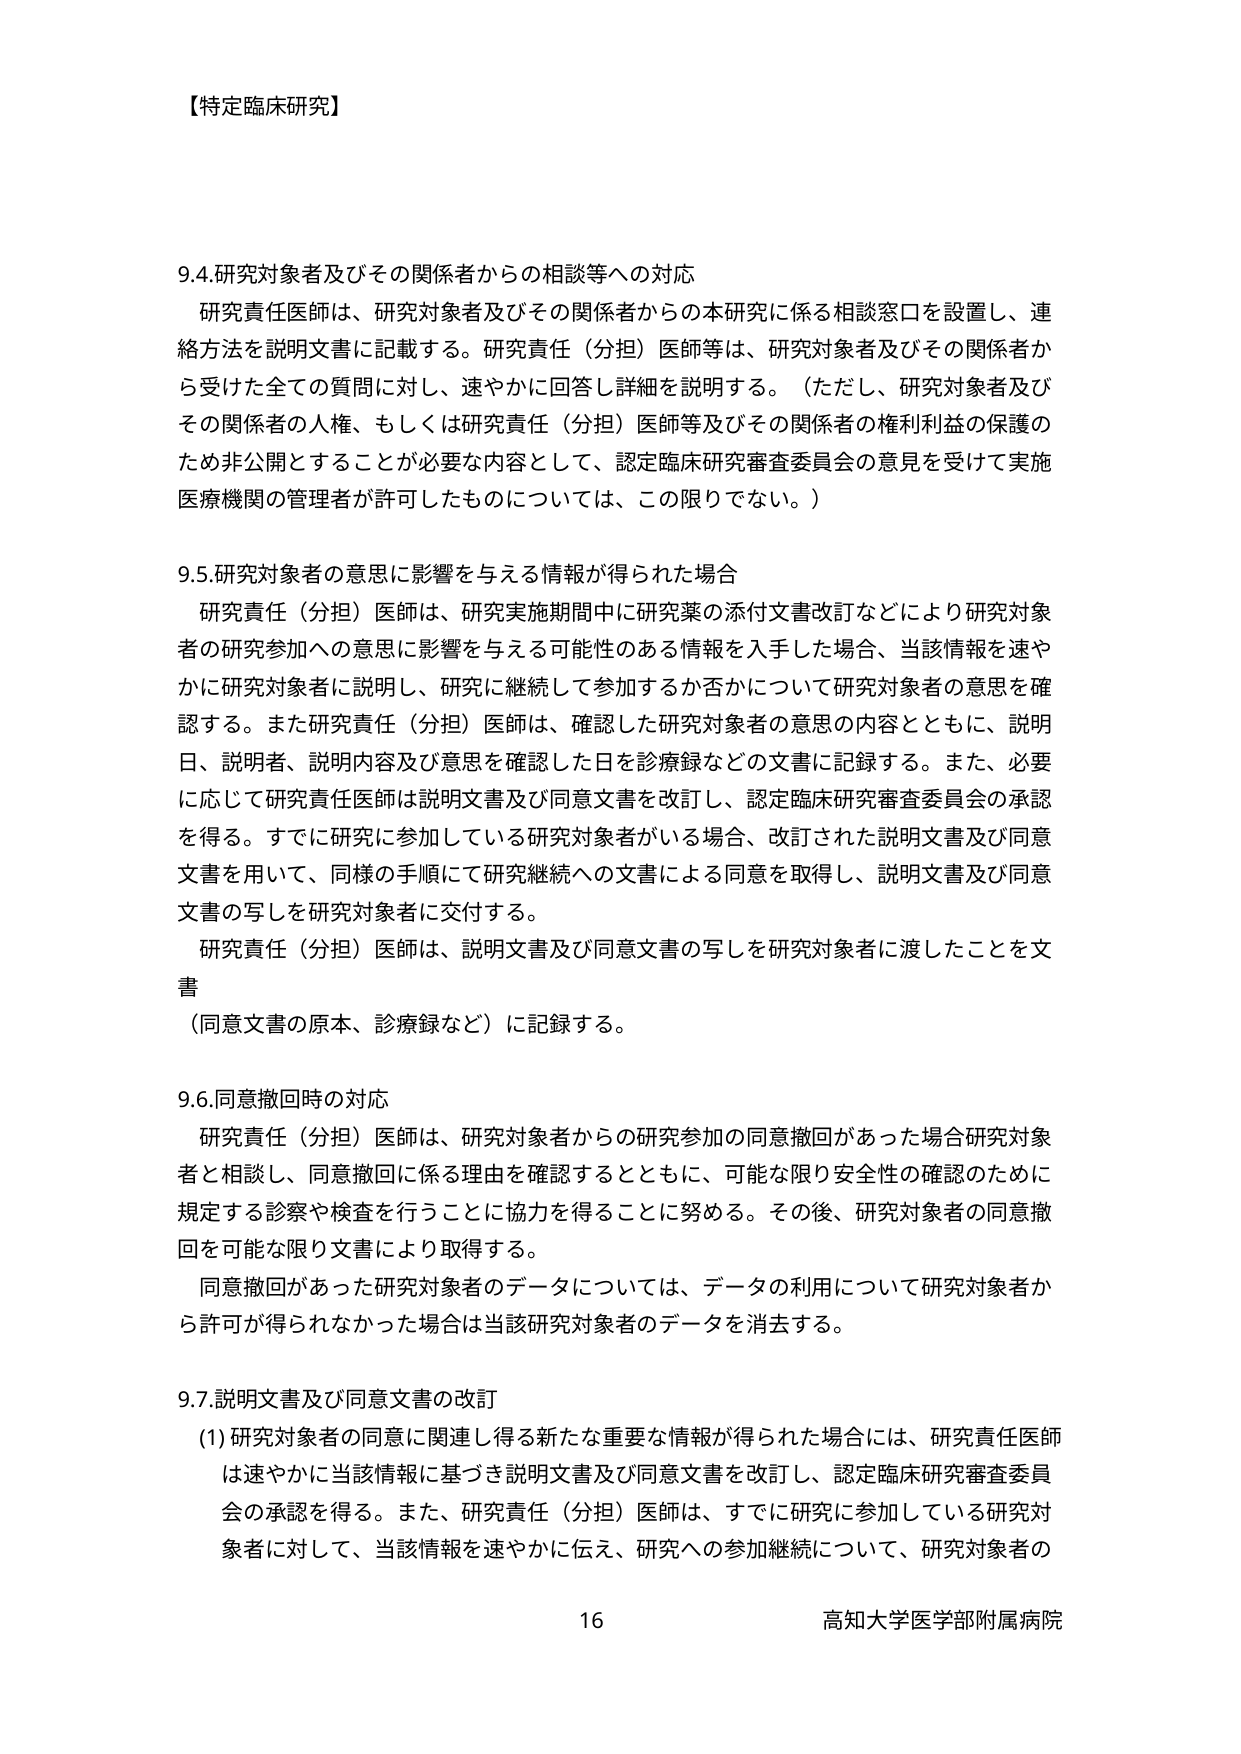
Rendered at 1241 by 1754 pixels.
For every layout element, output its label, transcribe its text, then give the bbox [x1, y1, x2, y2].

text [221, 1454, 1063, 1567]
text 研究責任（分担）医師は、研究実施期間中に研究薬の添付文書改訂などにより研究対象者の研究参加への意思に影響を与える可能性のある情報を入手した場合、当該情報を速やかに研究対象者に説明し、研究に継続して参加するか否かについて研究対象者の意思を確認する。また研究責任（分担）医師は、確認した研究対象者の意思の内容とともに、説明日、説明者、説明内容及び意思を確認した日を診療録などの文書に記録する。また、必要に応じて研究責任医師は説明文書及び同意文書を改訂し、認定臨床研究審査委員会の承認を得る。すでに研究に参加している研究対象者がいる場合、改訂された説明文書及び同意文書を用いて、同様の手順にて研究継続への文書による同意を取得し、説明文書及び同意文書の写しを研究対象者に交付する。 [177, 592, 1063, 929]
text 研究責任（分担）医師は、説明文書及び同意文書の写しを研究対象者に渡したことを文書 [177, 929, 1063, 1004]
text （同意文書の原本、診療録など）に記録する。 [177, 1004, 1063, 1042]
text 研究責任医師は、研究対象者及びその関係者からの本研究に係る相談窓口を設置し、連絡方法を説明文書に記載する。研究責任（分担）医師等は、研究対象者及びその関係者から受けた全ての質問に対し、速やかに回答し詳細を説明する。（ただし、研究対象者及びその関係者の人権、もしくは研究責任（分担）医師等及びその関係者の権利利益の保護のため非公開とすることが必要な内容として、認定臨床研究審査委員会の意見を受けて実施医療機関の管理者が許可したものについては、この限りでない。） [177, 292, 1063, 517]
text (1) 研究対象者の同意に関連し得る新たな重要な情報が得られた場合には、研究責任医師 [177, 1417, 1063, 1454]
subtitle 9.7.説明文書及び同意文書の改訂 [177, 1379, 1063, 1417]
subtitle 9.6.同意撤回時の対応 [177, 1079, 1063, 1117]
subtitle 9.4.研究対象者及びその関係者からの相談等への対応 [177, 254, 1063, 292]
text 研究責任（分担）医師は、研究対象者からの研究参加の同意撤回があった場合研究対象者と相談し、同意撤回に係る理由を確認するとともに、可能な限り安全性の確認のために規定する診察や検査を行うことに協力を得ることに努める。その後、研究対象者の同意撤回を可能な限り文書により取得する。 [177, 1117, 1063, 1267]
subtitle 9.5.研究対象者の意思に影響を与える情報が得られた場合 [177, 554, 1063, 592]
text 同意撤回があった研究対象者のデータについては、データの利用について研究対象者から許可が得られなかった場合は当該研究対象者のデータを消去する。 [177, 1267, 1063, 1342]
